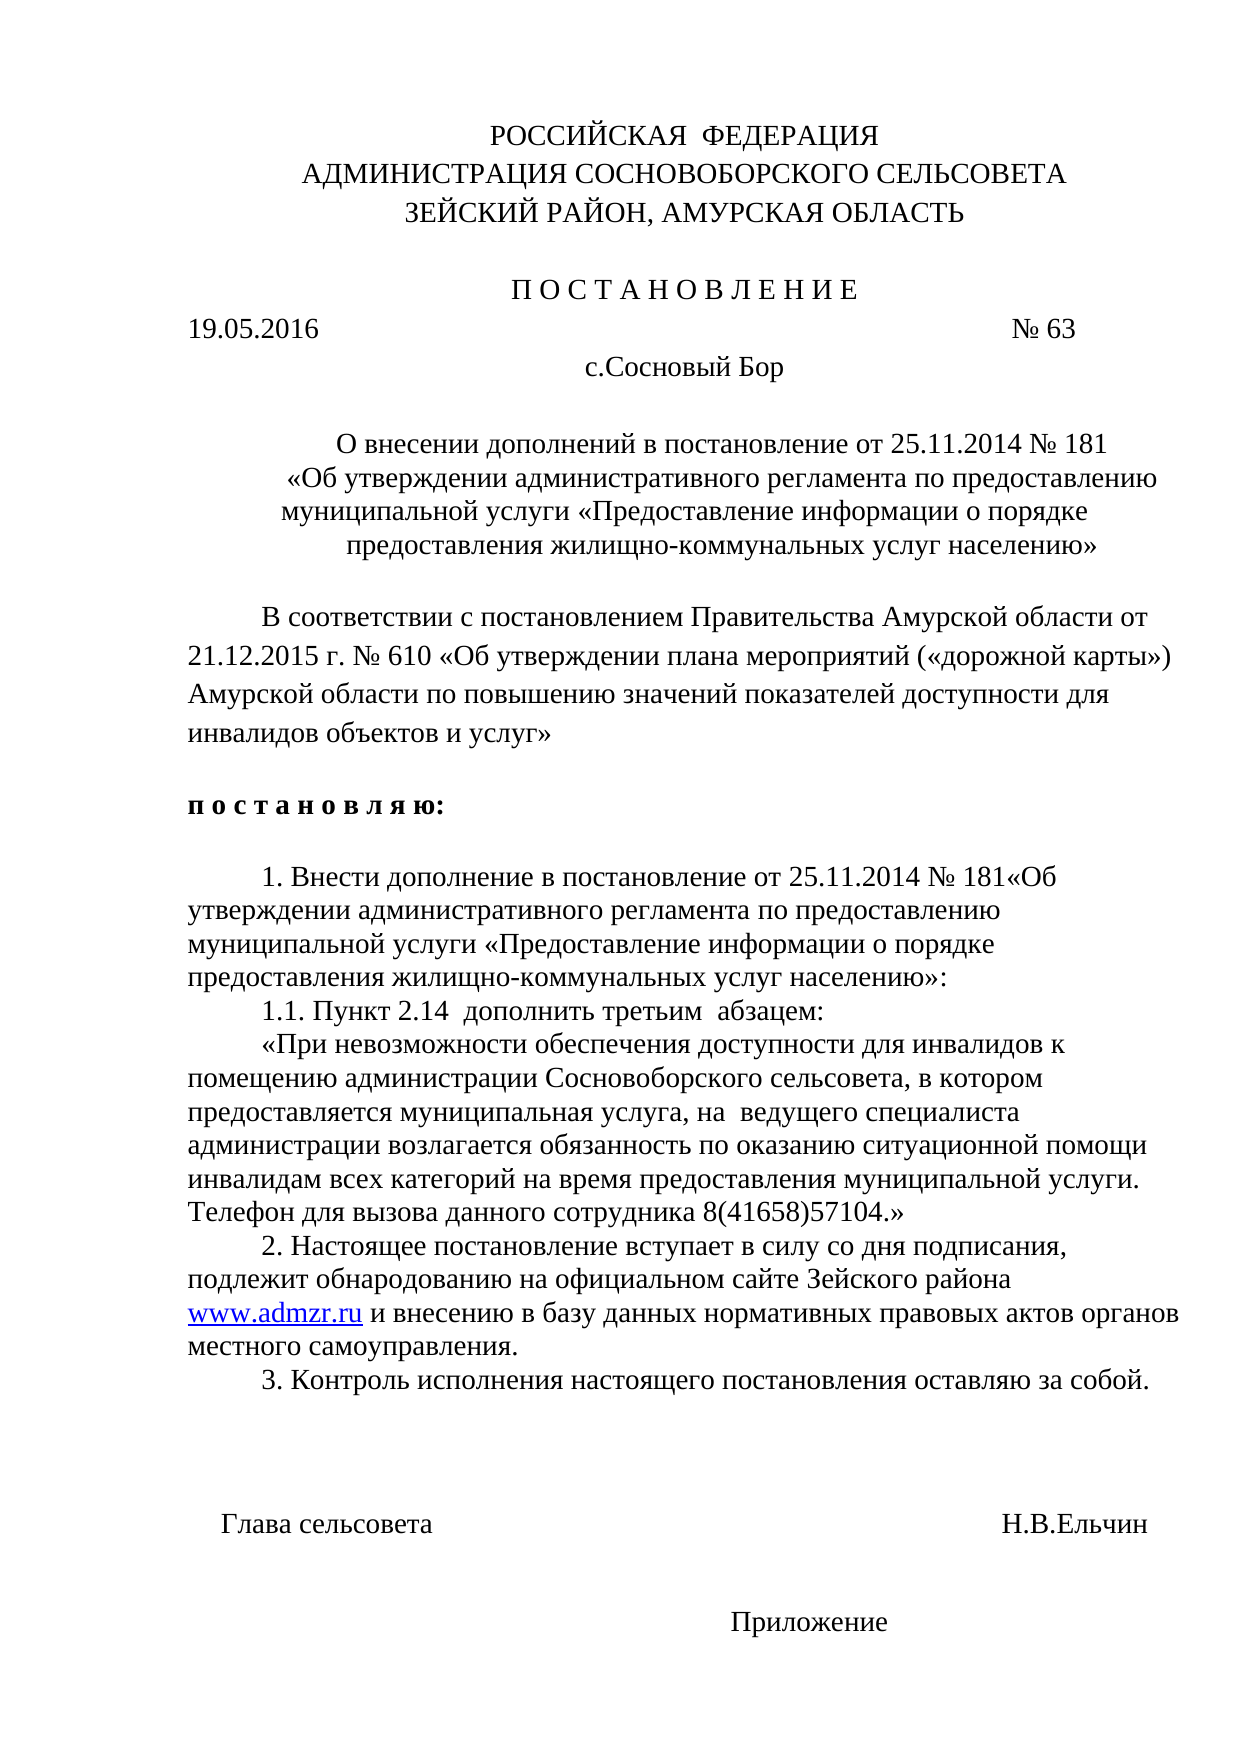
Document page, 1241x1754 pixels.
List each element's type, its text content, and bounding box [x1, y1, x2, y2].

text 2. Настоящее постановление вступает в силу со дня подписания, подлежит обнародованию на официальном сайте Зейского района www.admzr.ru и внесению в базу данных нормативных правовых актов органов местного самоуправления. [187, 1228, 1181, 1362]
title Глава сельсовета Н.В.Ельчин [187, 1506, 1181, 1540]
text «Об утверждении административного регламента по предоставлению муниципальной услуги «Предоставление информации о порядке [187, 460, 1181, 527]
text О внесении дополнений в постановление от 25.11.2014 № 181 [187, 426, 1181, 460]
text 19.05.2016 № 63 [187, 311, 1181, 344]
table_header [719, 1605, 1192, 1660]
text предоставления жилищно-коммунальных услуг населению» [187, 527, 1181, 561]
text АДМИНИСТРАЦИЯ СОСНОВОБОРСКОГО СЕЛЬСОВЕТА ЗЕЙСКИЙ РАЙОН, АМУРСКАЯ ОБЛАСТЬ [187, 157, 1181, 229]
text 1.1. Пункт 2.14 дополнить третьим абзацем: «При невозможности обеспечения доступности для инвалидов к помещению администрации Сосновоборского сельсовета, в котором предоставляется муниципальная услуга, на ведущего специалиста администрации возлагается обязанность по оказанию ситуационной помощи инвалидам всех категорий на время предоставления муниципальной услуги. Телефон для вызова данного сотрудника 8(41658)57104.» [187, 993, 1181, 1228]
text П О С Т А Н О В Л Е Н И Е [187, 272, 1181, 306]
text п о с т а н о в л я ю: [187, 787, 1181, 820]
text 1. Внести дополнение в постановление от 25.11.2014 № 181«Об утверждении административного регламента по предоставлению муниципальной услуги «Предоставление информации о порядке предоставления жилищно-коммунальных услуг населению»: [187, 859, 1181, 993]
text с.Сосновый Бор [187, 349, 1181, 383]
text РОССИЙСКАЯ ФЕДЕРАЦИЯ [187, 118, 1181, 152]
text В соответствии с постановлением Правительства Амурской области от 21.12.2015 г. № 610 «Об утверждении плана мероприятий («дорожной карты») Амурской области по повышению значений показателей доступности для инвалидов объектов и услуг» [187, 561, 1181, 748]
text 3. Контроль исполнения настоящего постановления оставляю за собой. [187, 1362, 1181, 1396]
